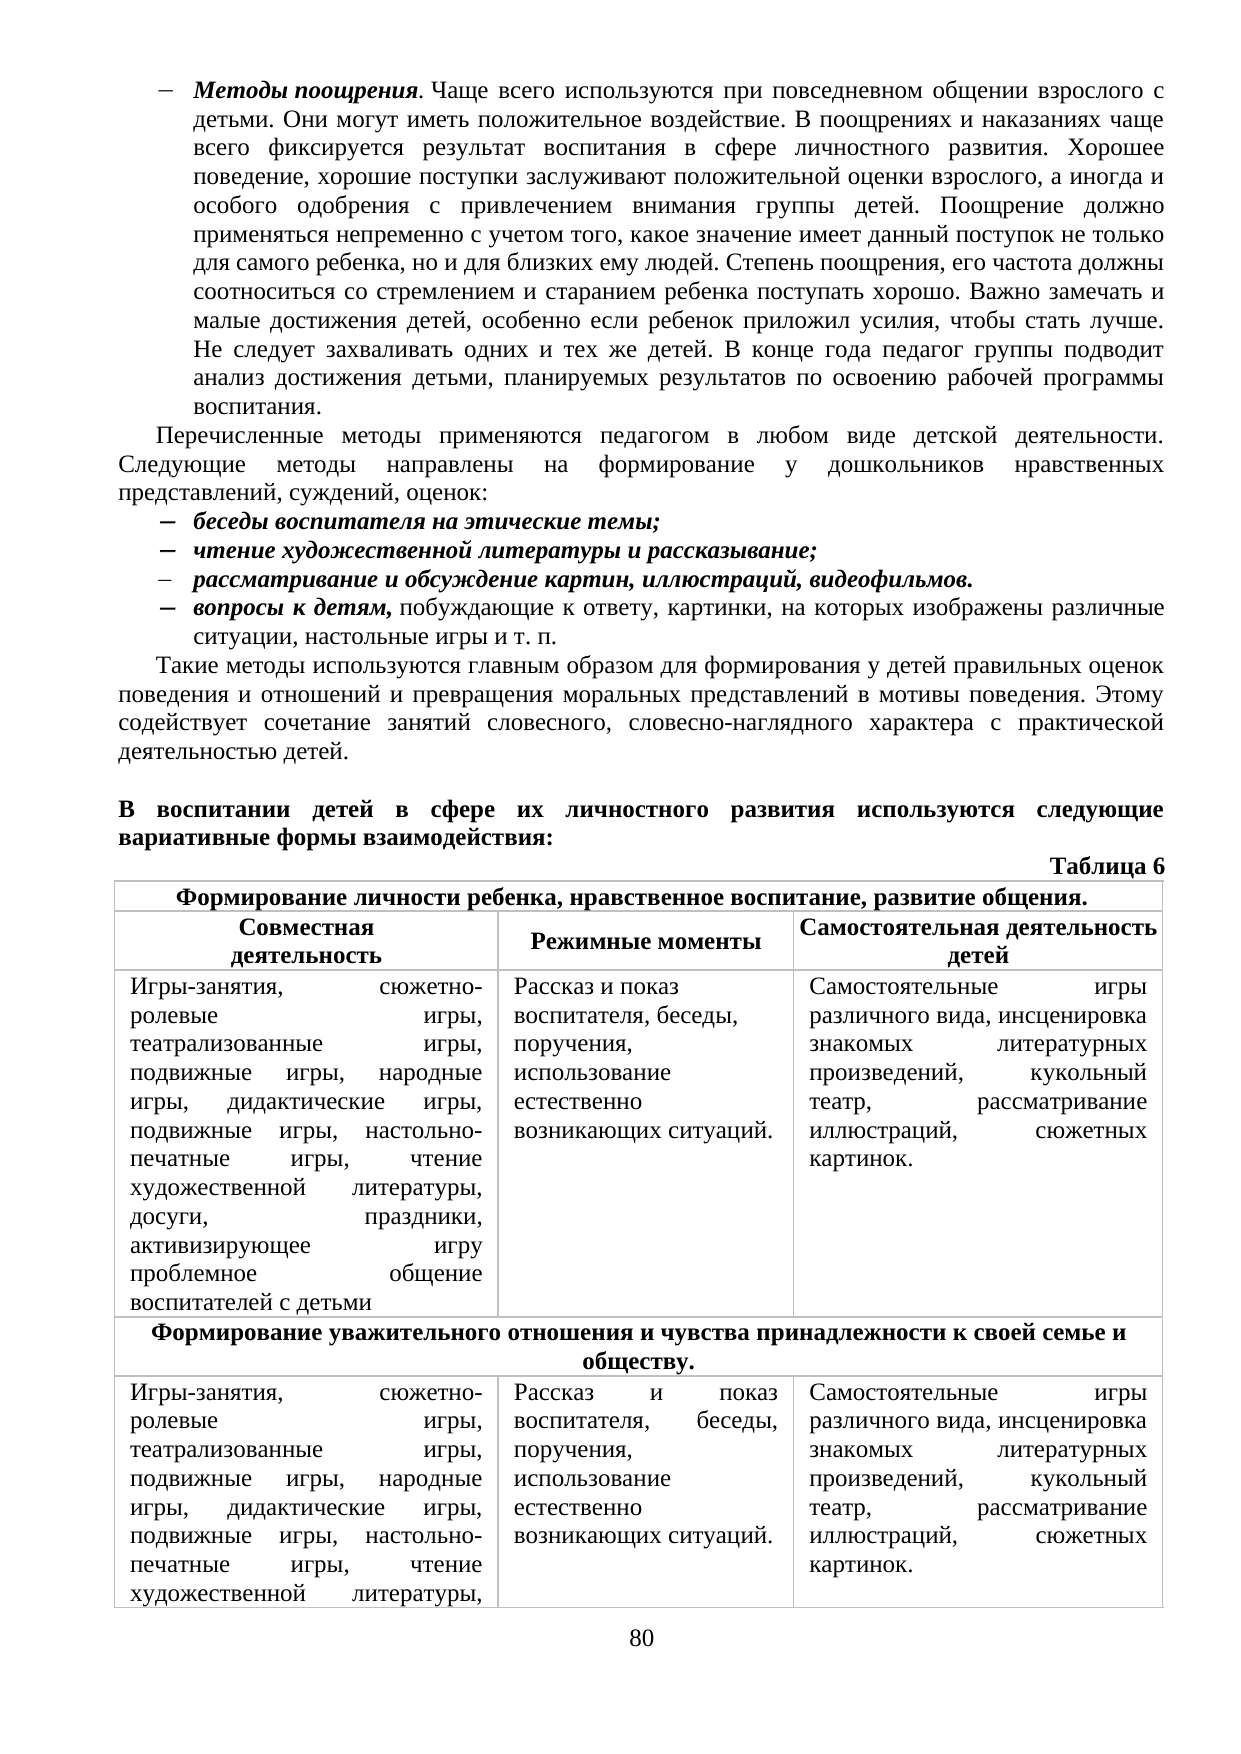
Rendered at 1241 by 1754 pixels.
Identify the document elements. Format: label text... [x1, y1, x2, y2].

table_cell Режимные моменты [499, 912, 793, 969]
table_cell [499, 1377, 793, 1607]
list чтение художественной литературы и рассказывание; [156, 535, 1165, 564]
text Таблица 6 [118, 851, 1165, 880]
list рассматривание и обсуждение картин, иллюстраций, видеофильмов. [156, 564, 1165, 592]
list вопросы к детям, побуждающие к ответу, картинки, на которых изображены различные ситуации, настольные игры и т. п. [156, 592, 1165, 650]
text В воспитании детей в сфере их личностного развития используются следующие вариативные формы взаимодействия: [118, 794, 1165, 851]
text Перечисленные методы применяются педагогом в любом виде детской деятельности. Следующие методы направлены на формирование у дошкольников нравственных представлений, суждений, оценок: [118, 420, 1165, 506]
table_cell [115, 1377, 497, 1607]
list беседы воспитателя на этические темы; [156, 506, 1165, 535]
list Методы поощрения. Чаще всего используются при повседневном общении взрослого с детьми. Они могут иметь положительное воздействие. В поощрениях и наказаниях чаще всего фиксируется результат воспитания в сфере личностного развития. Хорошее поведение, хорошие поступки заслуживают положительной оценки взрослого, а иногда и особого одобрения с привлечением внимания группы детей. Поощрение должно применяться непременно с учетом того, какое значение имеет данный поступок не только для самого ребенка, но и для близких ему людей. Степень поощрения, его частота должны соотноситься со стремлением и старанием ребенка поступать хорошо. Важно замечать и малые достижения детей, особенно если ребенок приложил усилия, чтобы стать лучше. Не следует захваливать одних и тех же детей. В конце года педагог группы подводит анализ достижения детьми, планируемых результатов по освоению рабочей программы воспитания. [156, 75, 1165, 420]
table_cell Самостоятельная деятельность детей [794, 912, 1162, 969]
text Такие методы используются главным образом для формирования у детей правильных оценок поведения и отношений и превращения моральных представлений в мотивы поведения. Этому содействует сочетание занятий словесного, словесно-наглядного характера с практической деятельностью детей. [118, 650, 1165, 765]
table_header Формирование личности ребенка, нравственное воспитание, развитие общения. [115, 882, 1162, 910]
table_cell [794, 1377, 1162, 1607]
table_cell Рассказ и показ воспитателя, беседы, поручения, использование естественно возникающих ситуаций. [499, 971, 793, 1316]
table_cell Формирование уважительного отношения и чувства принадлежности к своей семье и обществу. [115, 1318, 1162, 1375]
table_cell Совместная деятельность [115, 912, 497, 969]
